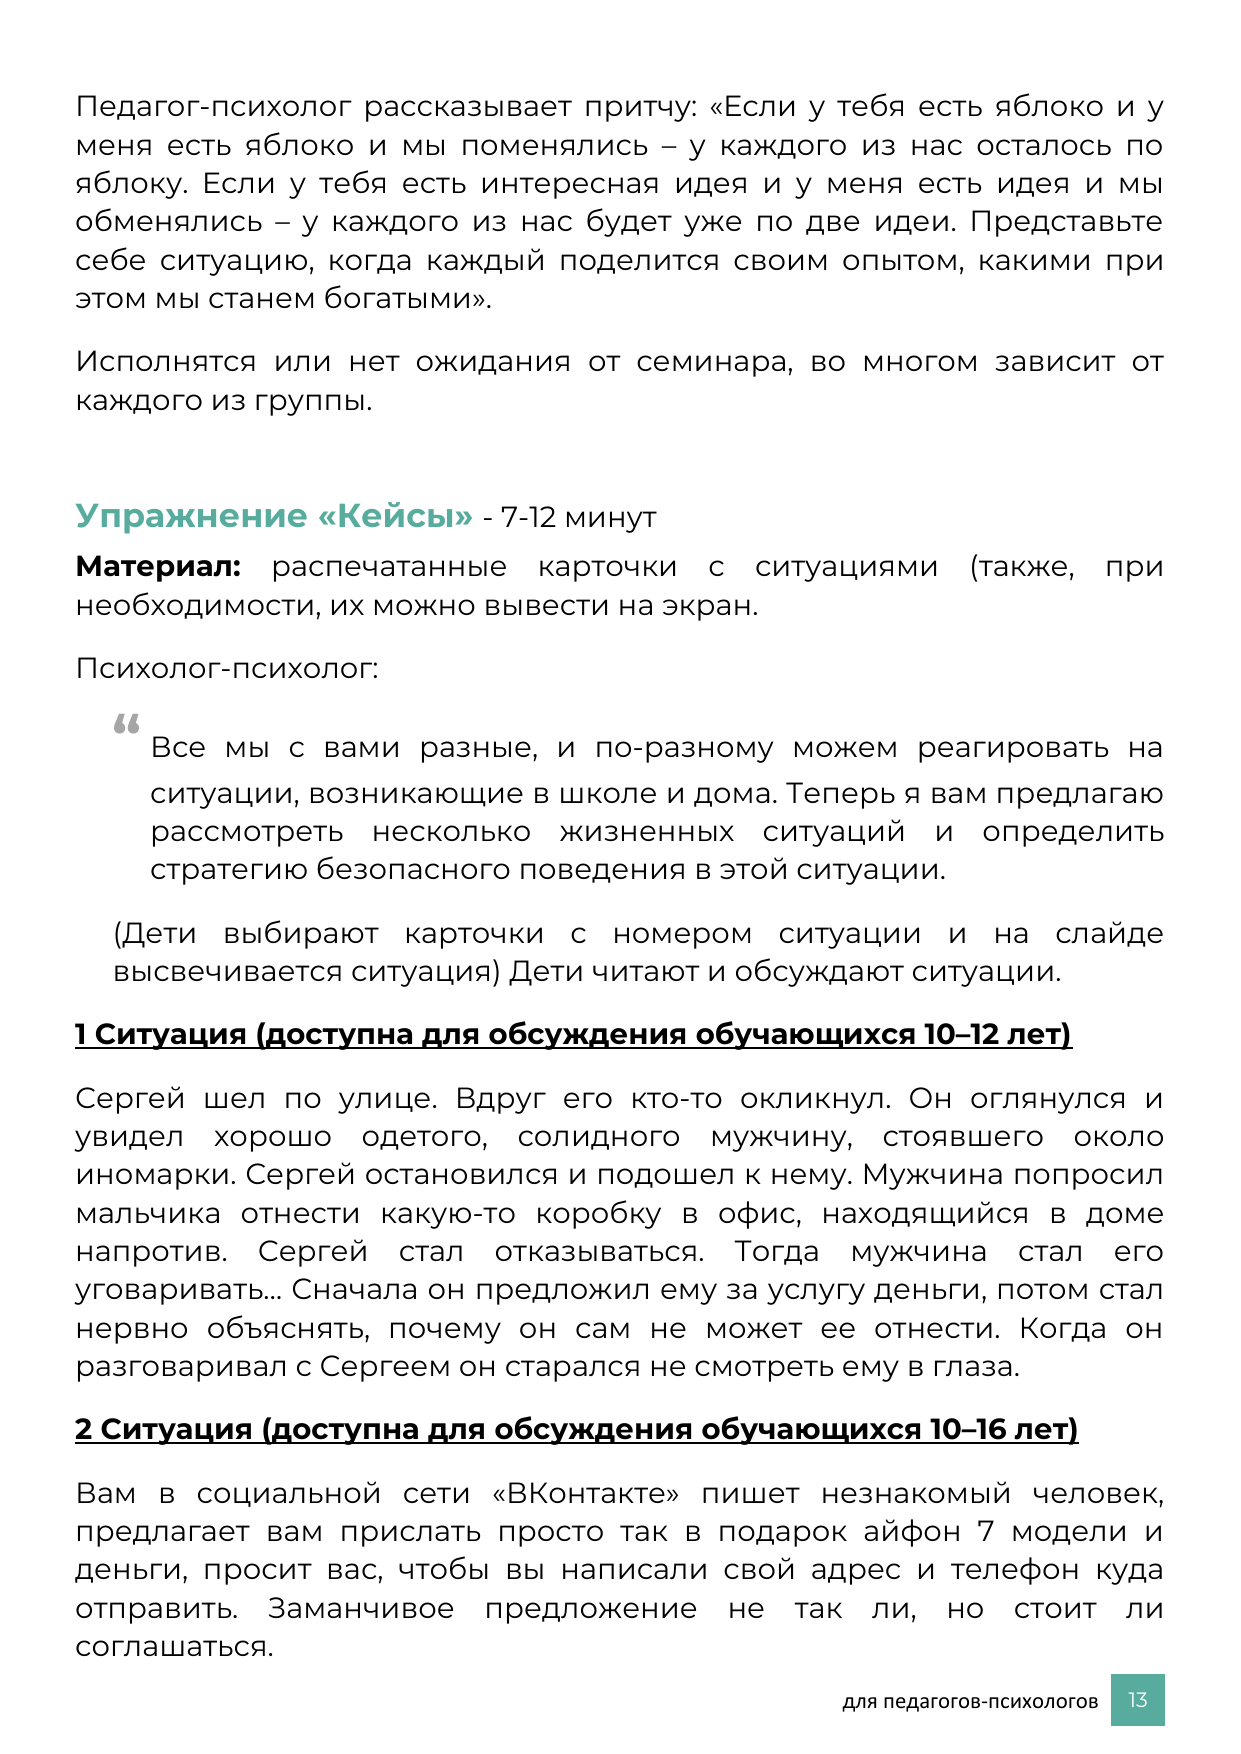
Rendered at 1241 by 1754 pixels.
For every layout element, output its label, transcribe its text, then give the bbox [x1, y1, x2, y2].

text 1 Ситуация (доступна для обсуждения обучающихся 10–12 лет) [75, 1017, 1165, 1052]
text (Дети выбирают карточки с номером ситуации и на слайде высвечивается ситуация) Дети читают и обсуждают ситуации. [112, 915, 1165, 989]
text Вам в социальной сети «ВКонтакте» пишет незнакомый человек, предлагает вам прислать просто так в подарок айфон 7 модели и деньги, просит вас, чтобы вы написали свой адрес и телефон куда отправить. Заманчивое предложение не так ли, но стоит ли соглашаться. [75, 1475, 1165, 1664]
text 2 Ситуация (доступна для обсуждения обучающихся 10–16 лет) [75, 1412, 1165, 1447]
text Сергей шел по улице. Вдруг его кто-то окликнул. Он оглянулся и увидел хорошо одетого, солидного мужчину, стоявшего около иномарки. Сергей остановился и подошел к нему. Мужчина попросил мальчика отнести какую-то коробку в офис, находящийся в доме напротив. Сергей стал отказываться. Тогда мужчина стал его уговаривать… Сначала он предложил ему за услугу деньги, потом стал нервно объяснять, почему он сам не может ее отнести. Когда он разговаривал с Сергеем он старался не смотреть ему в глаза. [75, 1080, 1165, 1384]
list Все мы с вами разные, и по-разному можем реагировать на ситуации, возникающие в школе и дома. Теперь я вам предлагаю рассмотреть несколько жизненных ситуаций и определить стратегию безопасного поведения в этой ситуации. [112, 701, 1165, 887]
text Педагог-психолог рассказывает притчу: «Если у тебя есть яблоко и у меня есть яблоко и мы поменялись – у каждого из нас осталось по яблоку. Если у тебя есть интересная идея и у меня есть идея и мы обменялись – у каждого из нас будет уже по две идеи. Представьте себе ситуацию, когда каждый поделится своим опытом, какими при этом мы станем богатыми». [75, 89, 1165, 316]
text Материал: распечатанные карточки с ситуациями (также, при необходимости, их можно вывести на экран. [75, 548, 1165, 622]
text Исполнятся или нет ожидания от семинара, во многом зависит от каждого из группы. [75, 344, 1165, 417]
text Упражнение «Кейсы» - 7-12 минут [75, 495, 1165, 536]
text Психолог-психолог: [75, 650, 1165, 686]
